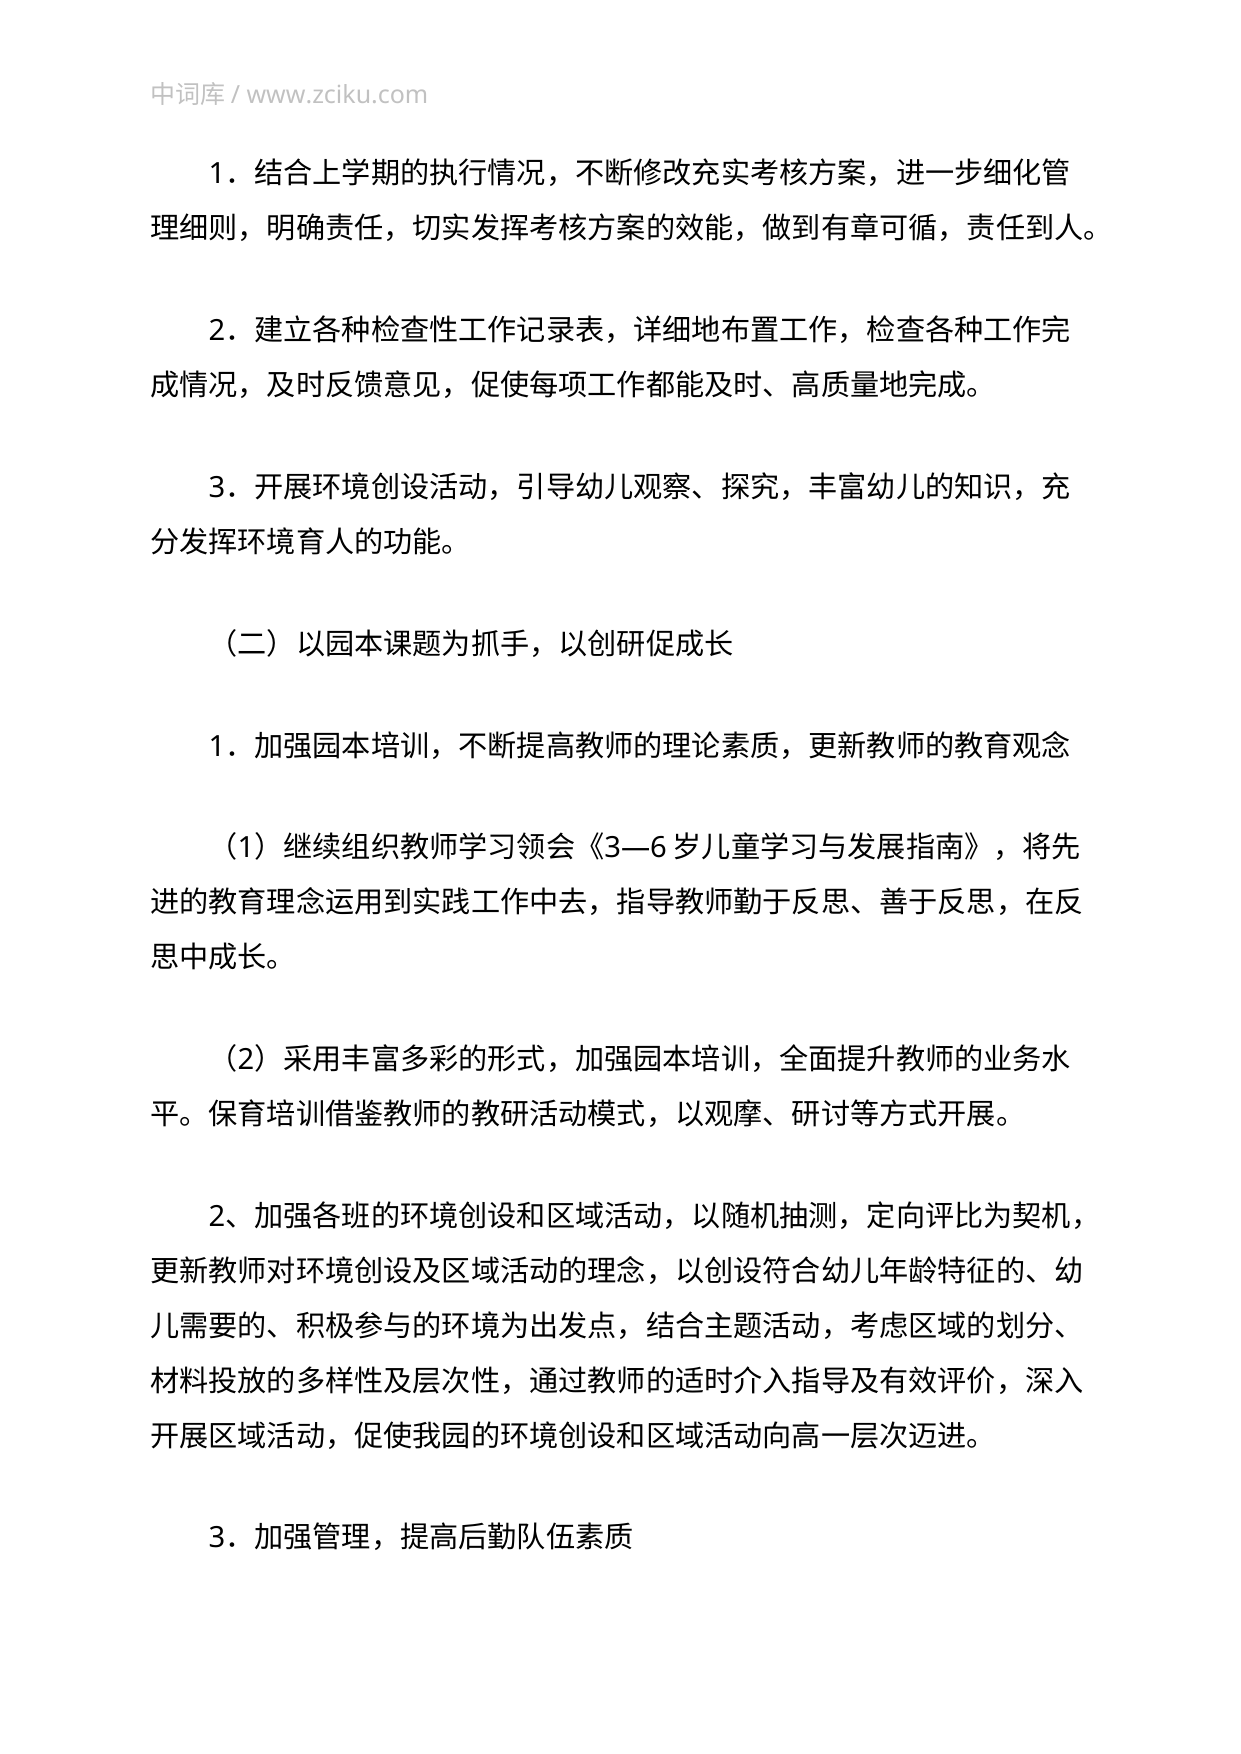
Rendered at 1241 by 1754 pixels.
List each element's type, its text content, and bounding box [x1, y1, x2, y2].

text 2．建立各种检查性工作记录表，详细地布置工作，检查各种工作完成情况，及时反馈意见，促使每项工作都能及时、高质量地完成。 [150, 307, 1090, 404]
text 3．加强管理，提高后勤队伍素质 [150, 1514, 1090, 1556]
text （二）以园本课题为抓手，以创研促成长 [150, 620, 1090, 663]
text 1．结合上学期的执行情况，不断修改充实考核方案，进一步细化管理细则，明确责任，切实发挥考核方案的效能，做到有章可循，责任到人。 [150, 150, 1090, 247]
text （1）继续组织教师学习领会《3—6岁儿童学习与发展指南》，将先进的教育理念运用到实践工作中去，指导教师勤于反思、善于反思，在反思中成长。 [150, 824, 1090, 976]
text 2、加强各班的环境创设和区域活动，以随机抽测，定向评比为契机，更新教师对环境创设及区域活动的理念，以创设符合幼儿年龄特征的、幼儿需要的、积极参与的环境为出发点，结合主题活动，考虑区域的划分、材料投放的多样性及层次性，通过教师的适时介入指导及有效评价，深入开展区域活动，促使我园的环境创设和区域活动向高一层次迈进。 [150, 1192, 1090, 1454]
text 1．加强园本培训，不断提高教师的理论素质，更新教师的教育观念 [150, 722, 1090, 764]
text 3．开展环境创设活动，引导幼儿观察、探究，丰富幼儿的知识，充分发挥环境育人的功能。 [150, 463, 1090, 561]
text （2）采用丰富多彩的形式，加强园本培训，全面提升教师的业务水平。保育培训借鉴教师的教研活动模式，以观摩、研讨等方式开展。 [150, 1036, 1090, 1133]
